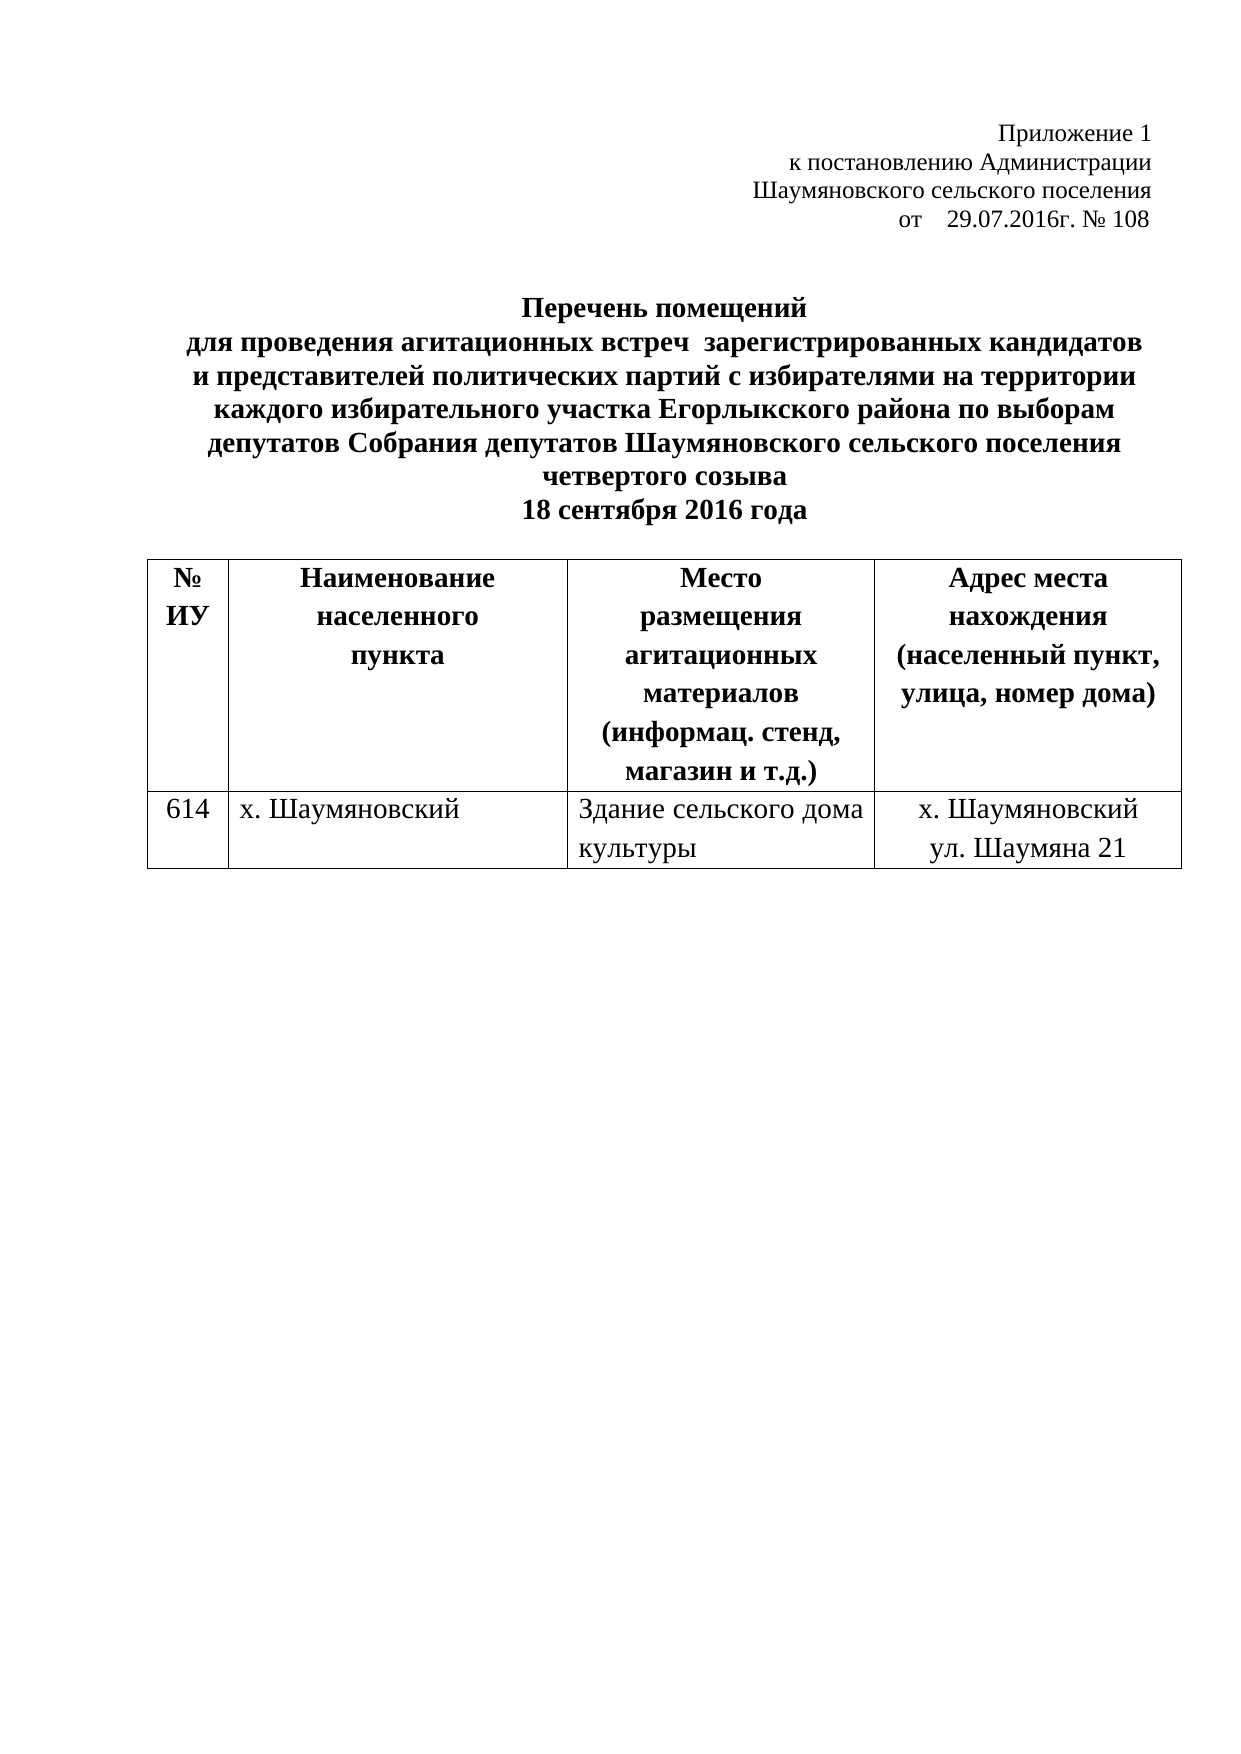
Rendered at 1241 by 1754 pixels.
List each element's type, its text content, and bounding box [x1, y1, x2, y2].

table_cell х. Шаумяновский ул. Шаумяна 21 [875, 792, 1181, 868]
text Перечень помещений [177, 291, 1152, 324]
table_header Наименование населенного пункта [229, 560, 567, 791]
text от 29.07.2016г. № 108 [177, 204, 1152, 233]
table_cell х. Шаумяновский [229, 792, 567, 868]
table_cell Здание сельского дома культуры [568, 792, 874, 868]
text к постановлению Администрации [177, 147, 1152, 176]
text для проведения агитационных встреч зарегистрированных кандидатов и представителей политических партий с избирателями на территории каждого избирательного участка Егорлыкского района по выборам депутатов Собрания депутатов Шаумяновского сельского поселения четвертого созыва [177, 324, 1152, 492]
text Шаумяновского сельского поселения [177, 176, 1152, 204]
table_header № ИУ [148, 560, 228, 791]
table_header Место размещения агитационных материалов (информац. стенд, магазин и т.д.) [568, 560, 874, 791]
text 18 сентября 2016 года [177, 492, 1152, 525]
text Приложение 1 [177, 118, 1152, 147]
table_cell 614 [148, 792, 228, 868]
table_header Адрес места нахождения (населенный пункт, улица, номер дома) [875, 560, 1181, 791]
